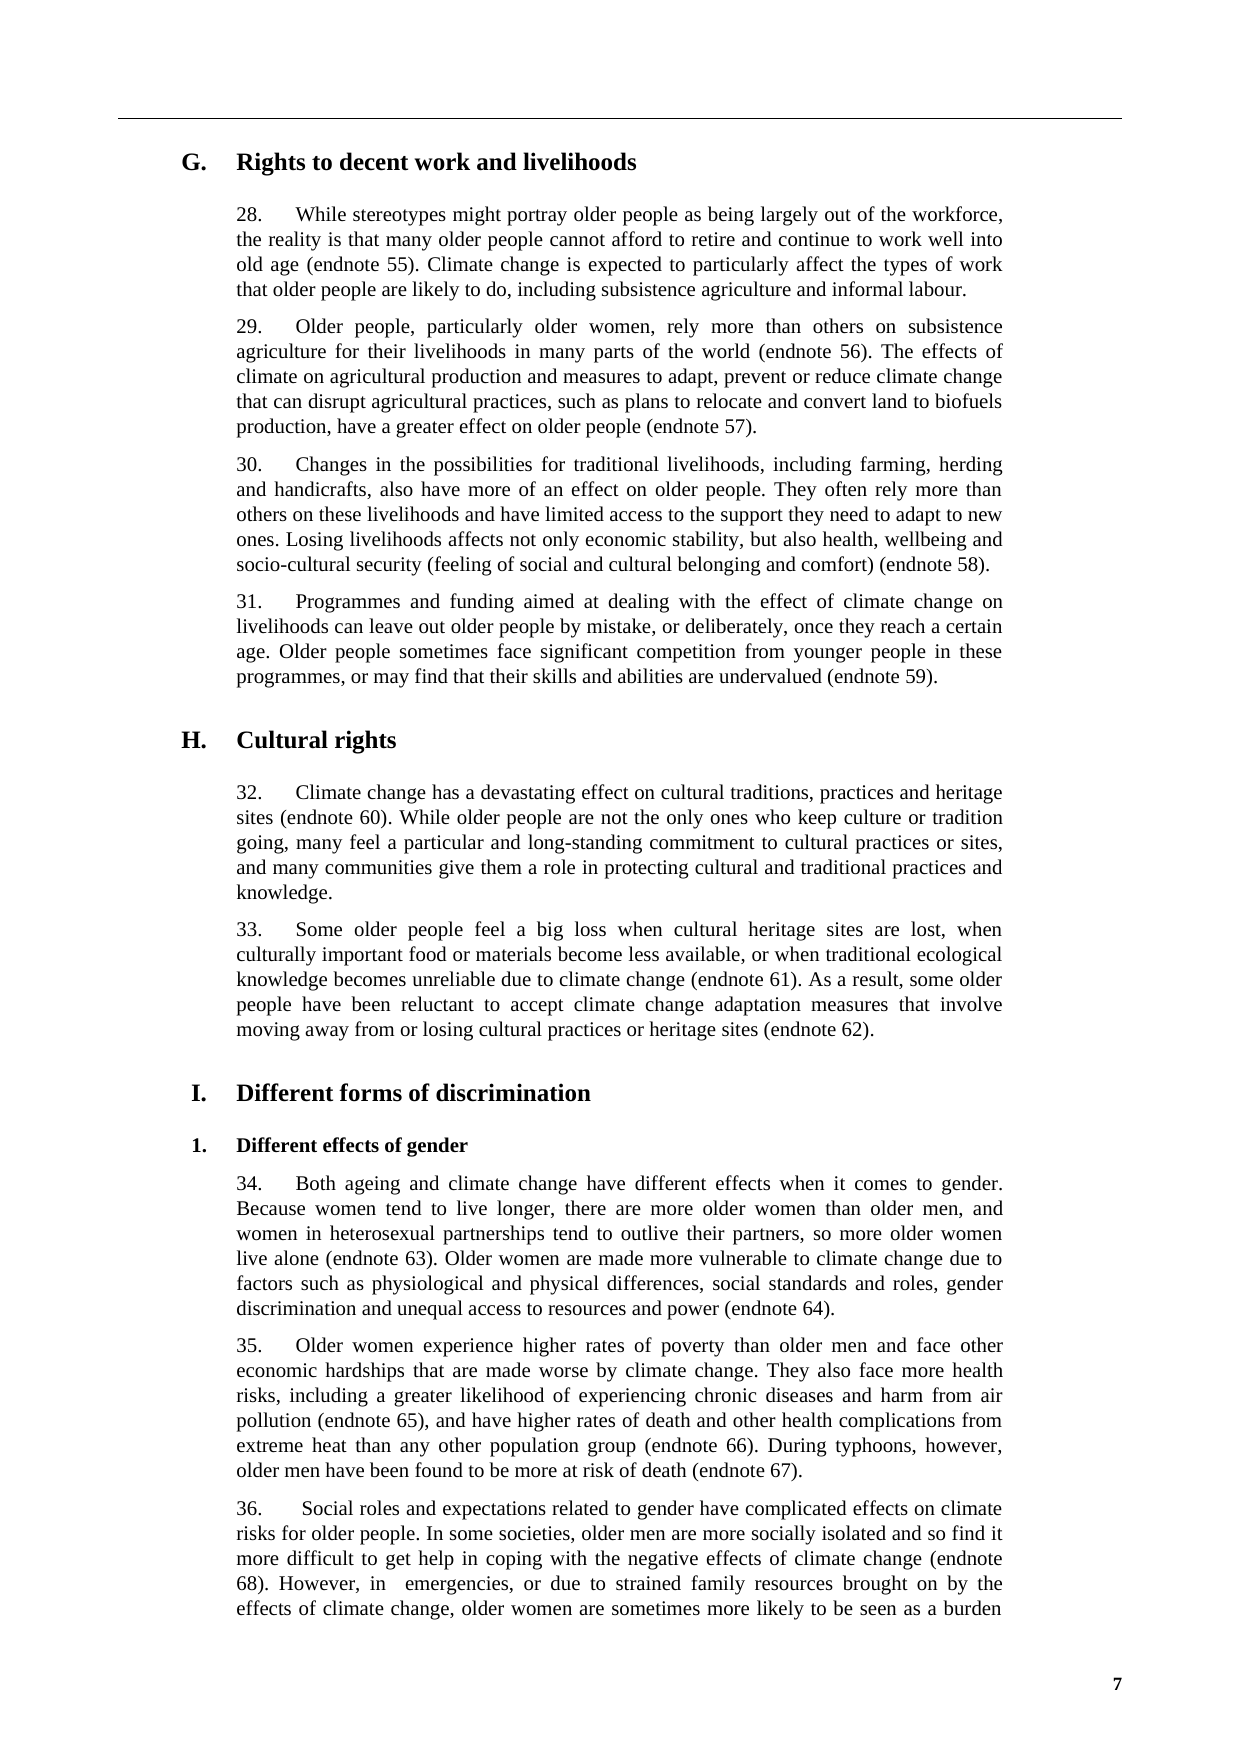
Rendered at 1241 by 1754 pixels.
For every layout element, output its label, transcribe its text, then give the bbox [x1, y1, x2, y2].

text 35. Older women experience higher rates of poverty than older men and face other economic hardships that are made worse by climate change. They also face more health risks, including a greater likelihood of experiencing chronic diseases and harm from air pollution (endnote 65), and have higher rates of death and other health complications from extreme heat than any other population group (endnote 66). During typhoons, however, older men have been found to be more at risk of death (endnote 67). [236, 1332, 1004, 1482]
text 29. Older people, particularly older women, rely more than others on subsistence agriculture for their livelihoods in many parts of the world (endnote 56). The effects of climate on agricultural production and measures to adapt, prevent or reduce climate change that can disrupt agricultural practices, such as plans to relocate and convert land to biofuels production, have a greater effect on older people (endnote 57). [236, 313, 1004, 438]
text H. Cultural rights [118, 726, 1004, 754]
text 31. Programmes and funding aimed at dealing with the effect of climate change on livelihoods can leave out older people by mistake, or deliberately, once they reach a certain age. Older people sometimes face significant competition from younger people in these programmes, or may find that their skills and abilities are undervalued (endnote 59). [236, 588, 1004, 688]
text G. Rights to decent work and livelihoods [118, 148, 1004, 176]
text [236, 1494, 1004, 1619]
text 1. Different effects of gender [118, 1132, 1004, 1157]
text I. Different forms of discrimination [118, 1079, 1004, 1107]
text 30. Changes in the possibilities for traditional livelihoods, including farming, herding and handicrafts, also have more of an effect on older people. They often rely more than others on these livelihoods and have limited access to the support they need to adapt to new ones. Losing livelihoods affects not only economic stability, but also health, wellbeing and socio-cultural security (feeling of social and cultural belonging and comfort) (endnote 58). [236, 451, 1004, 576]
text 32. Climate change has a devastating effect on cultural traditions, practices and heritage sites (endnote 60). While older people are not the only ones who keep culture or tradition going, many feel a particular and long-standing commitment to cultural practices or sites, and many communities give them a role in protecting cultural and traditional practices and knowledge. [236, 779, 1004, 904]
text 34. Both ageing and climate change have different effects when it comes to gender. Because women tend to live longer, there are more older women than older men, and women in heterosexual partnerships tend to outlive their partners, so more older women live alone (endnote 63). Older women are made more vulnerable to climate change due to factors such as physiological and physical differences, social standards and roles, gender discrimination and unequal access to resources and power (endnote 64). [236, 1169, 1004, 1319]
text 28. While stereotypes might portray older people as being largely out of the workforce, the reality is that many older people cannot afford to retire and continue to work well into old age (endnote 55). Climate change is expected to particularly affect the types of work that older people are likely to do, including subsistence agriculture and informal labour. [236, 201, 1004, 301]
text 33. Some older people feel a big loss when cultural heritage sites are lost, when culturally important food or materials become less available, or when traditional ecological knowledge becomes unreliable due to climate change (endnote 61). As a result, some older people have been reluctant to accept climate change adaptation measures that involve moving away from or losing cultural practices or heritage sites (endnote 62). [236, 916, 1004, 1041]
